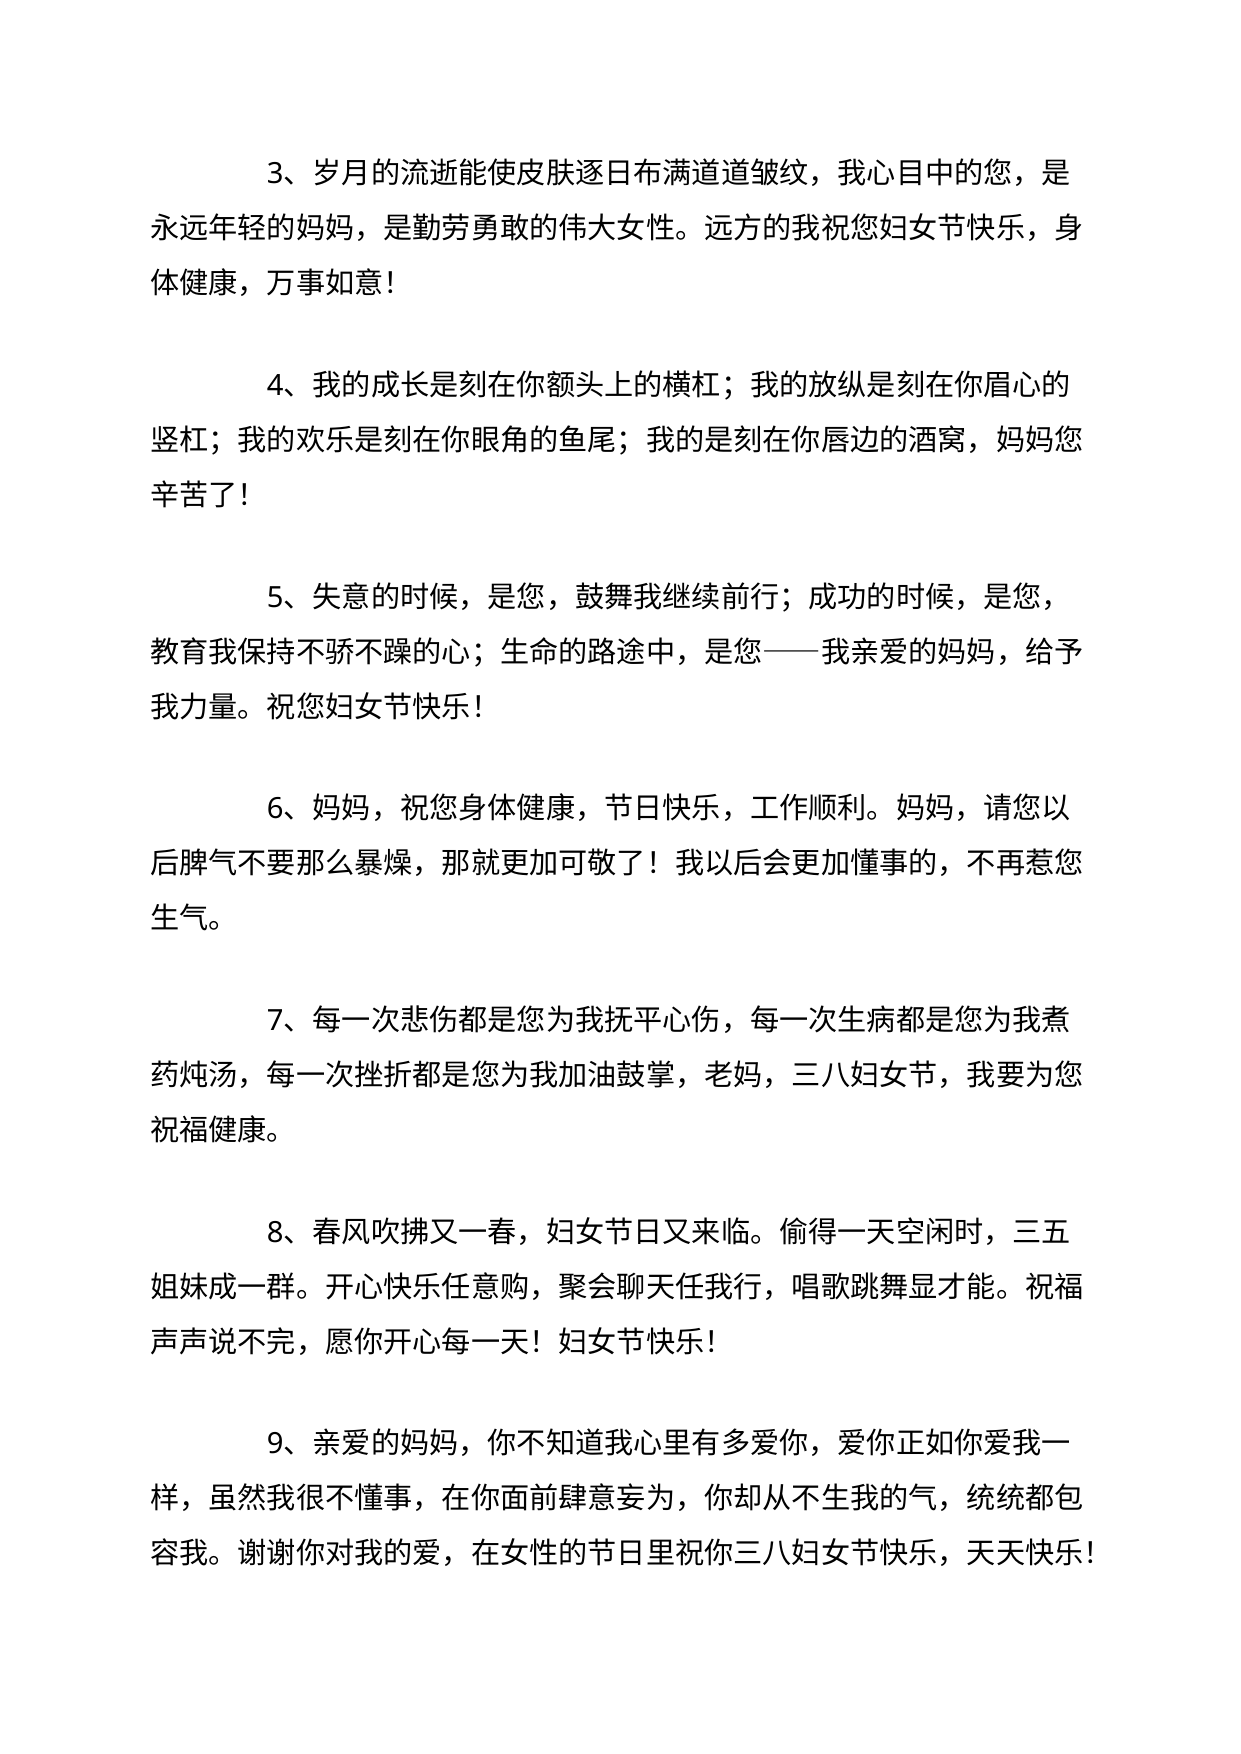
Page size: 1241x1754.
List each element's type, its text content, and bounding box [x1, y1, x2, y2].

text 5、失意的时候，是您，鼓舞我继续前行；成功的时候，是您，教育我保持不骄不躁的心；生命的路途中，是您——我亲爱的妈妈，给予我力量。祝您妇女节快乐！ [150, 573, 1090, 726]
text 4、我的成长是刻在你额头上的横杠；我的放纵是刻在你眉心的竖杠；我的欢乐是刻在你眼角的鱼尾；我的是刻在你唇边的酒窝，妈妈您辛苦了！ [150, 362, 1090, 514]
text 6、妈妈，祝您身体健康，节日快乐，工作顺利。妈妈，请您以后脾气不要那么暴燥，那就更加可敬了！我以后会更加懂事的，不再惹您生气。 [150, 785, 1090, 937]
text 8、春风吹拂又一春，妇女节日又来临。偷得一天空闲时，三五姐妹成一群。开心快乐任意购，聚会聊天任我行，唱歌跳舞显才能。祝福声声说不完，愿你开心每一天！妇女节快乐！ [150, 1208, 1090, 1361]
text 7、每一次悲伤都是您为我抚平心伤，每一次生病都是您为我煮药炖汤，每一次挫折都是您为我加油鼓掌，老妈，三八妇女节，我要为您祝福健康。 [150, 997, 1090, 1149]
text 3、岁月的流逝能使皮肤逐日布满道道皱纹，我心目中的您，是永远年轻的妈妈，是勤劳勇敢的伟大女性。远方的我祝您妇女节快乐，身体健康，万事如意！ [150, 150, 1090, 302]
text 9、亲爱的妈妈，你不知道我心里有多爱你，爱你正如你爱我一样，虽然我很不懂事，在你面前肆意妄为，你却从不生我的气，统统都包容我。谢谢你对我的爱，在女性的节日里祝你三八妇女节快乐，天天快乐！ [150, 1420, 1090, 1572]
